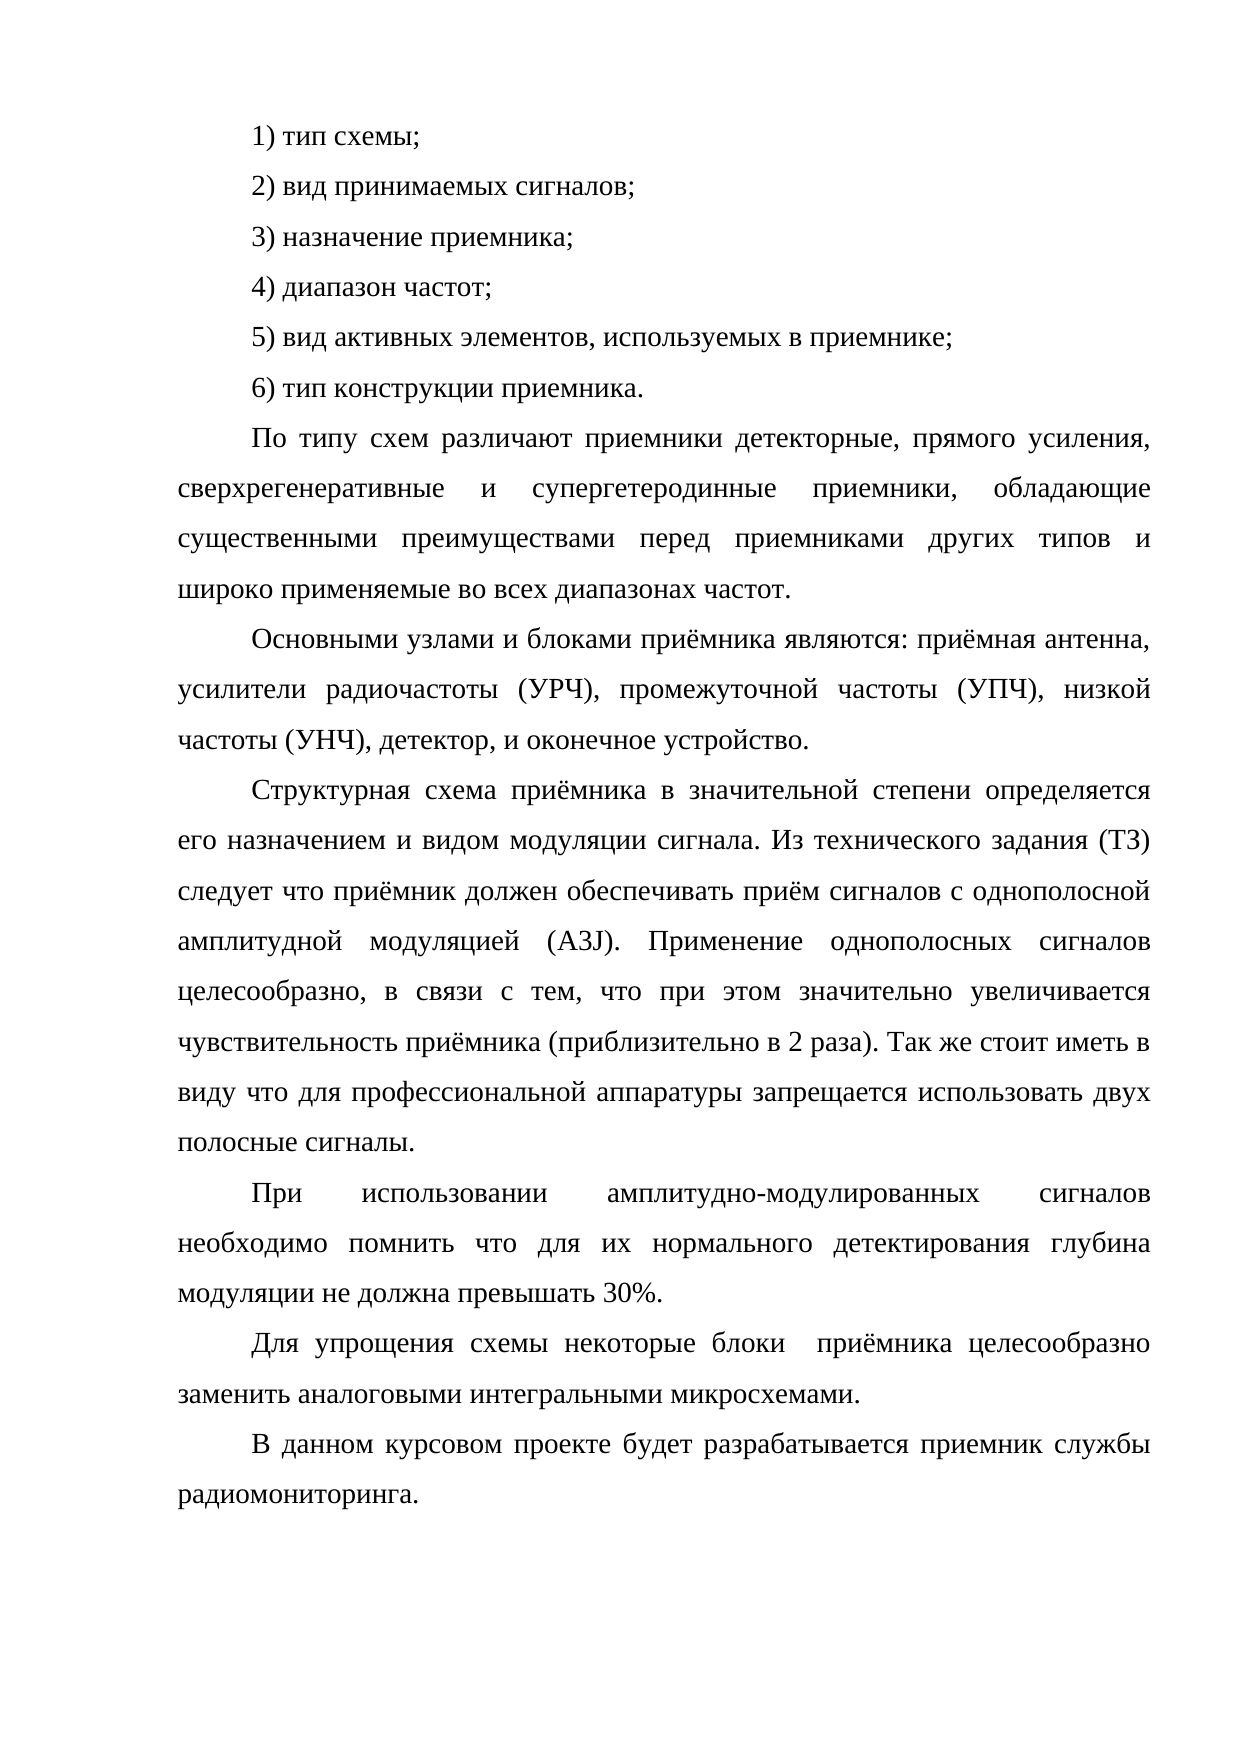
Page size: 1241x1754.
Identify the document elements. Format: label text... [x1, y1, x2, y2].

text Структурная схема приёмника в значительной степени определяется его назначением и видом модуляции сигнала. Из технического задания (ТЗ) следует что приёмник должен обеспечивать приём сигналов с однополосной амплитудной модуляцией (A3J). Применение однополосных сигналов целесообразно, в связи с тем, что при этом значительно увеличивается чувствительность приёмника (приблизительно в 2 раза). Так же стоит иметь в виду что для профессиональной аппаратуры запрещается использовать двух полосные сигналы. [177, 772, 1152, 1158]
text 1) тип схемы; [177, 118, 1152, 152]
text При использовании амплитудно-модулированных сигналов необходимо помнить что для их нормального детектирования глубина модуляции не должна превышать 30%. [177, 1175, 1152, 1309]
text 4) диапазон частот; [177, 269, 1152, 303]
text 5) вид активных элементов, используемых в приемнике; [177, 319, 1152, 353]
text 6) тип конструкции приемника. [177, 370, 1152, 403]
text 3) назначение приемника; [177, 219, 1152, 252]
text По типу схем различают приемники детекторные, прямого усиления, сверхрегенеративные и супергетеродинные приемники, обладающие существенными преимуществами перед приемниками других типов и широко применяемые во всех диапазонах частот. [177, 420, 1152, 604]
text Для упрощения схемы некоторые блоки приёмника целесообразно заменить аналоговыми интегральными микросхемами. [177, 1326, 1152, 1409]
text Основными узлами и блоками приёмника являются: приёмная антенна, усилители радиочастоты (УРЧ), промежуточной частоты (УПЧ), низкой частоты (УНЧ), детектор, и оконечное устройство. [177, 621, 1152, 755]
text В данном курсовом проекте будет разрабатывается приемник службы радиомониторинга. [177, 1426, 1152, 1510]
text 2) вид принимаемых сигналов; [177, 168, 1152, 202]
